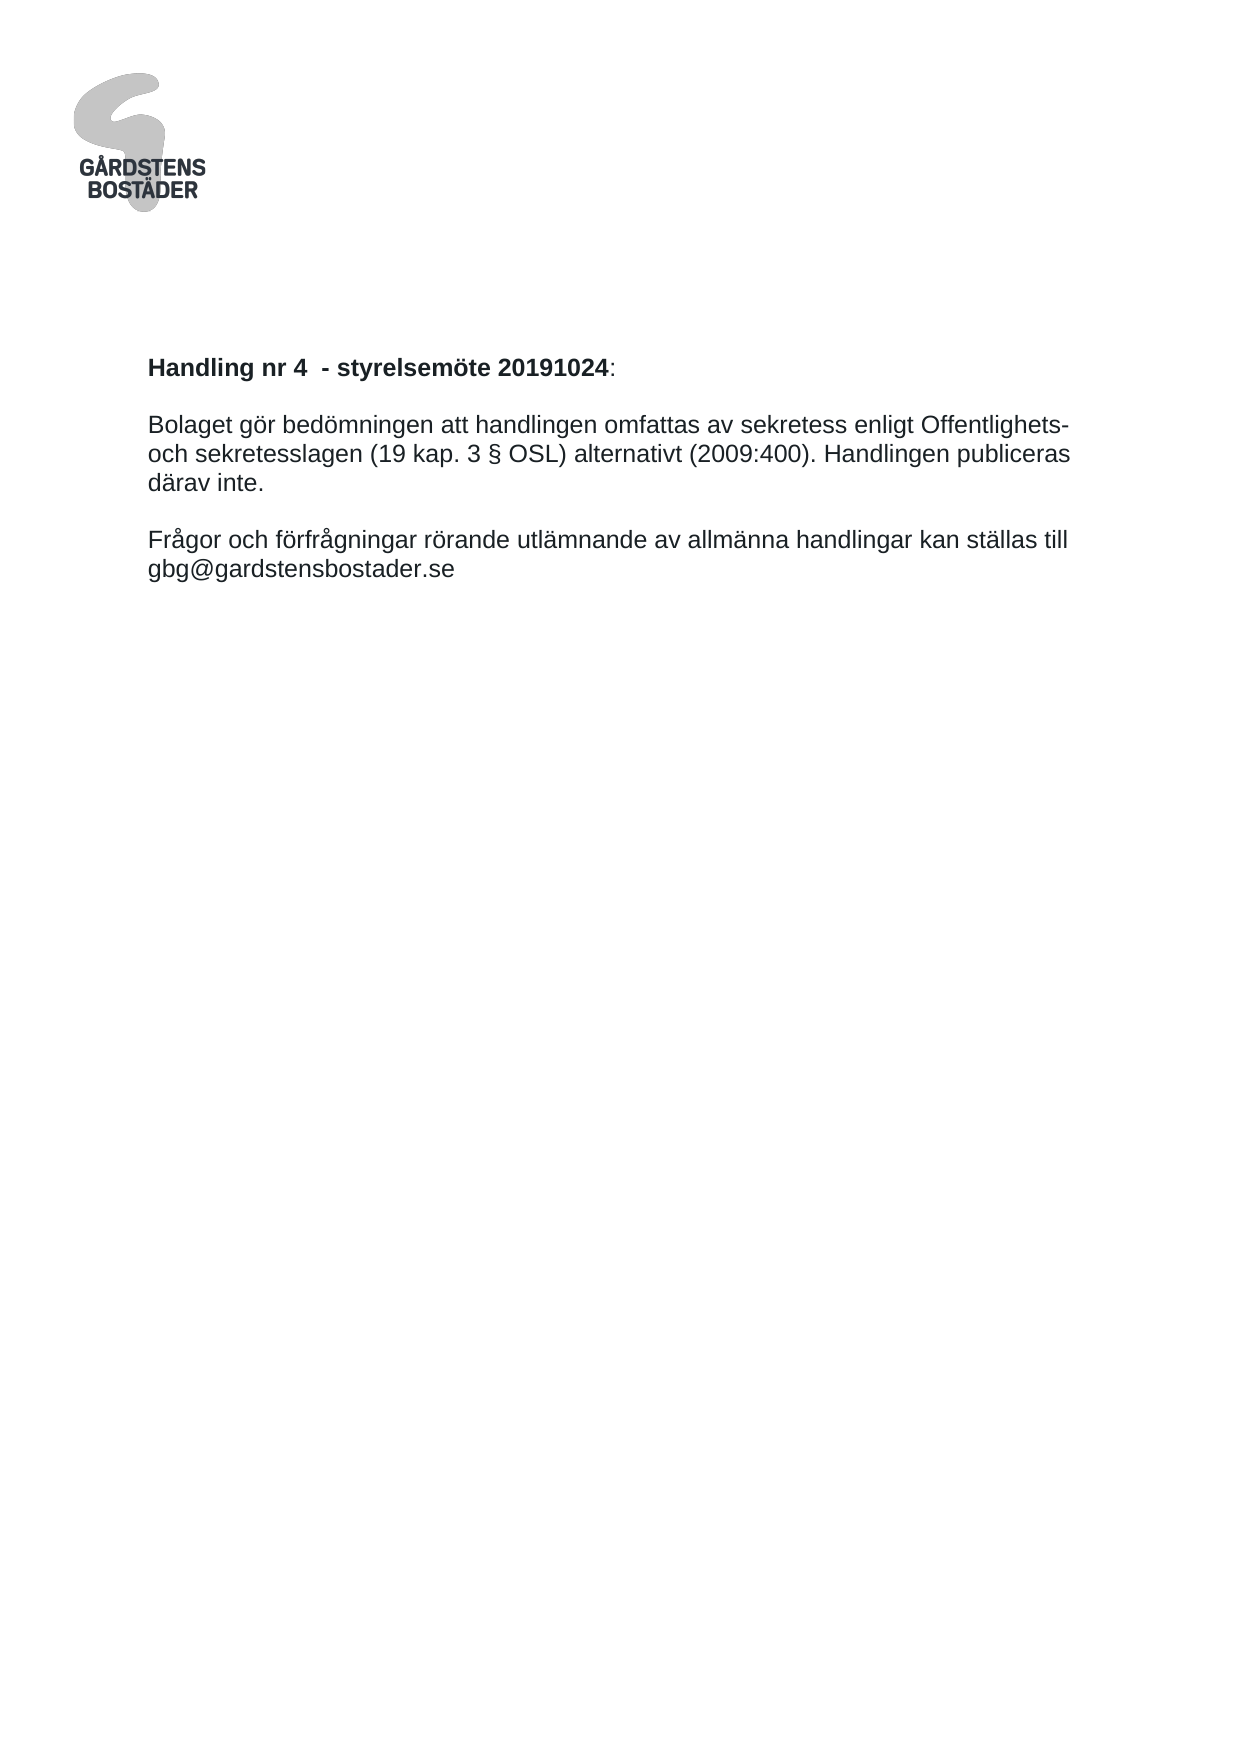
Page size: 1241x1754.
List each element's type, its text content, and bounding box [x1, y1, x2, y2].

text Bolaget gör bedömningen att handlingen omfattas av sekretess enligt Offentlighets- och sekretesslagen (19 kap. 3 § OSL) alternativt (2009:400). Handlingen publiceras därav inte. [148, 410, 1095, 497]
text Frågor och förfrågningar rörande utlämnande av allmänna handlingar kan ställas till gbg@gardstensbostader.se [148, 525, 1095, 583]
picture [73, 73, 206, 212]
text Handling nr 4 - styrelsemöte 20191024: [148, 353, 1095, 382]
